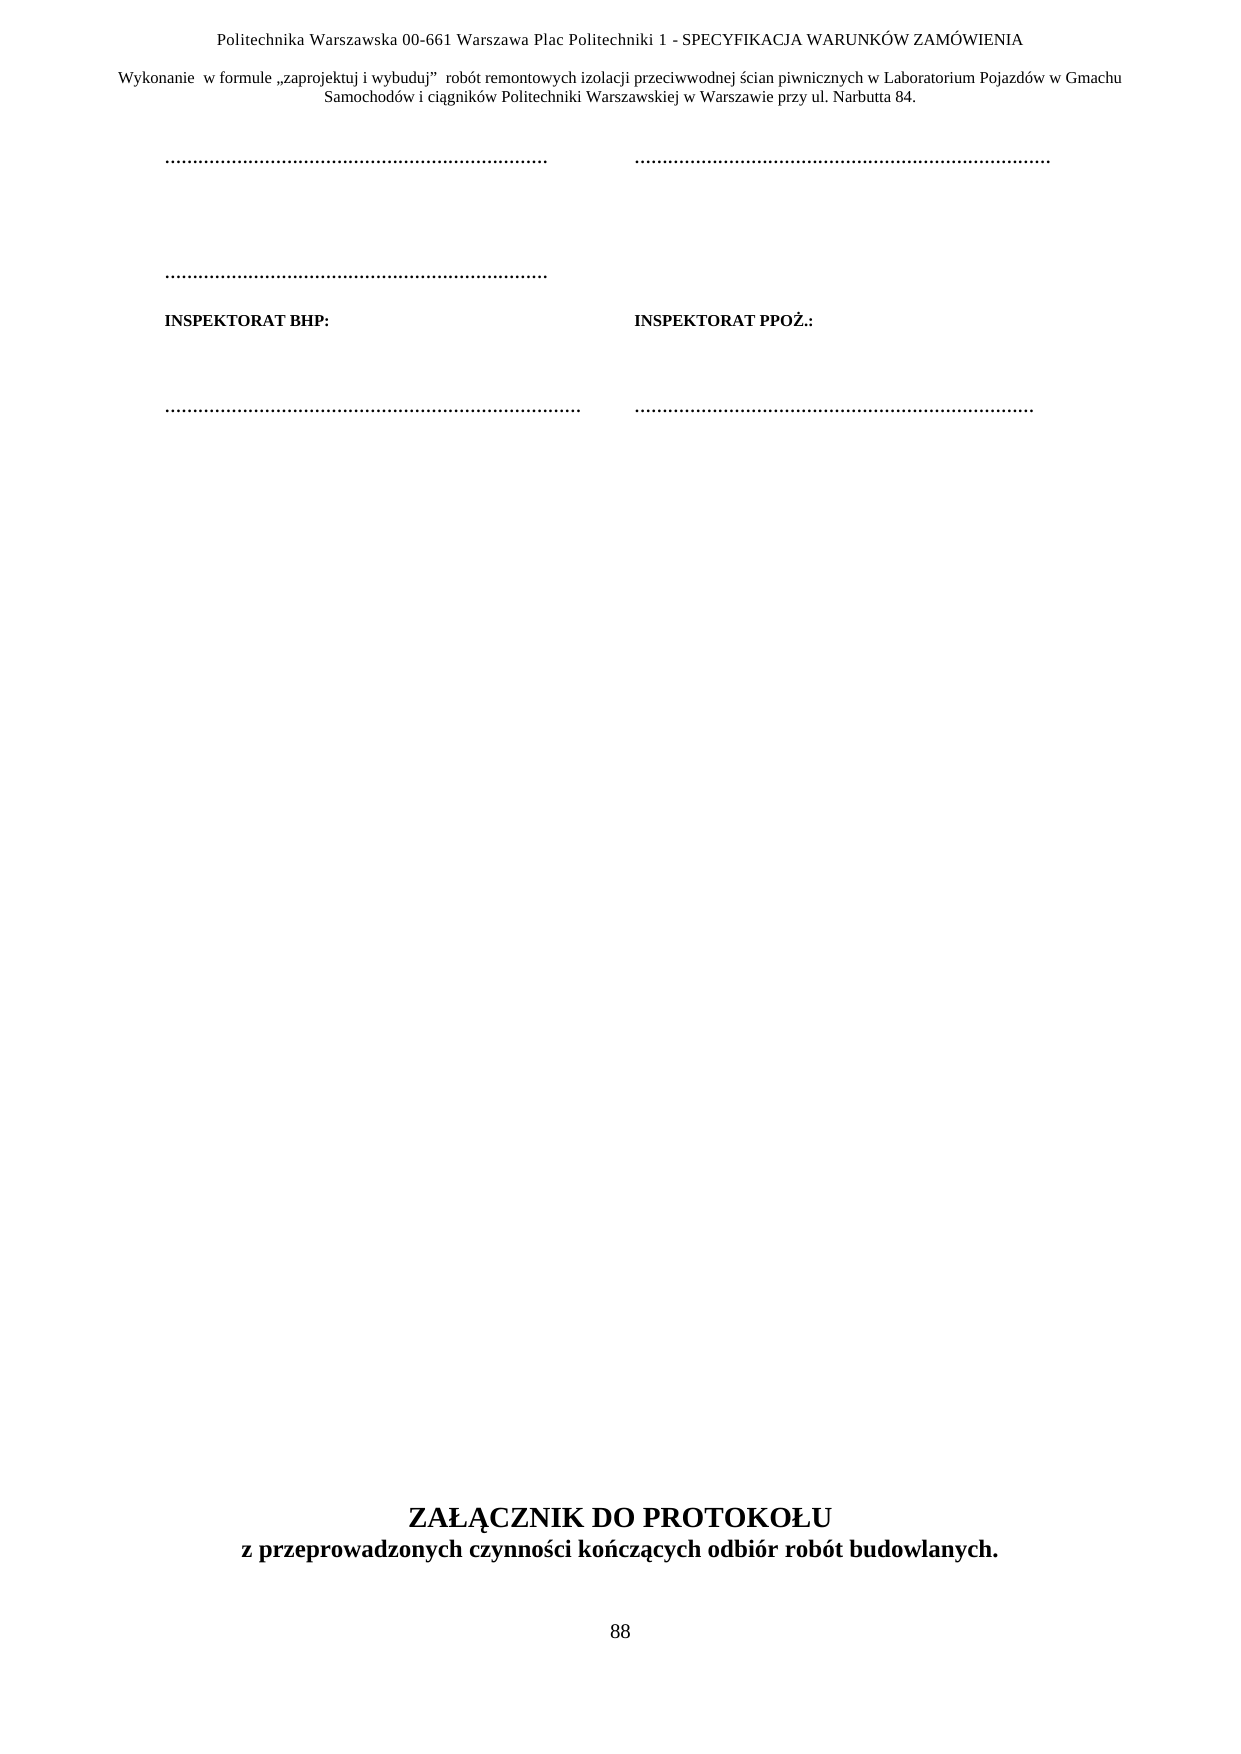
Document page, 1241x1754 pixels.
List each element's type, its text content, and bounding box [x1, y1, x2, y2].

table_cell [623, 148, 1087, 311]
text ZAŁĄCZNIK DO PROTOKOŁU [100, 1500, 1140, 1534]
table_cell INSPEKTORAT PPOŻ.: ……………………………………………………………… [623, 311, 1087, 468]
table_cell INSPEKTORAT BHP: ………………………………………………………………… [153, 311, 623, 468]
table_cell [153, 148, 623, 311]
text z przeprowadzonych czynności kończących odbiór robót budowlanych. [100, 1534, 1140, 1563]
